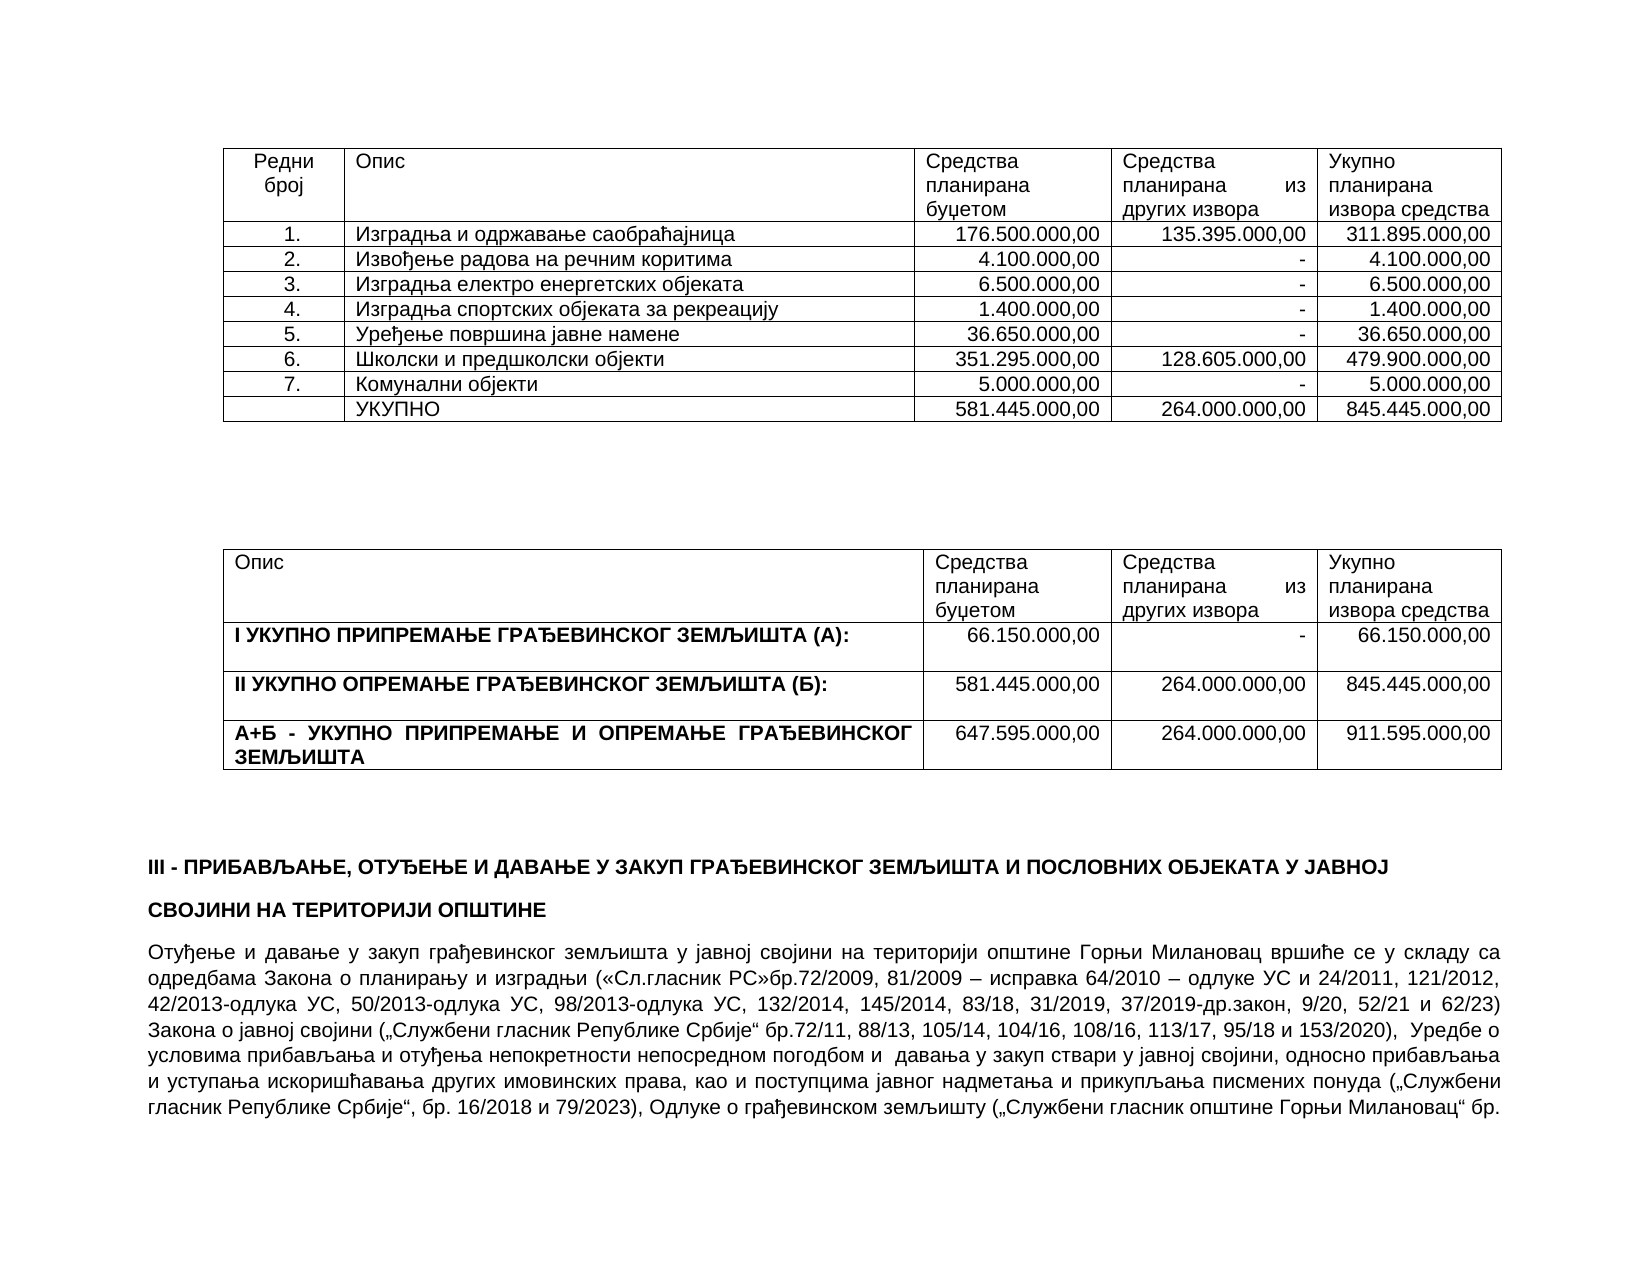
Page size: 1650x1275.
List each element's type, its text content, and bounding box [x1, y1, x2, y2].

table_cell 6.500.000,00 [915, 272, 1111, 296]
table_cell - [1112, 247, 1317, 271]
table_cell [224, 272, 344, 296]
table_cell [224, 222, 344, 246]
table_cell Извођење радова на речним коритима [345, 247, 914, 271]
table_cell I УКУПНО ПРИПРЕМАЊЕ ГРАЂЕВИНСКОГ ЗЕМЉИШТА (А): [224, 623, 923, 671]
table_cell 176.500.000,00 [915, 222, 1111, 246]
table_cell 311.895.000,00 [1318, 222, 1501, 246]
table_cell [224, 397, 344, 421]
table_cell 264.000.000,00 [1112, 721, 1317, 769]
table_cell 6.500.000,00 [1318, 272, 1501, 296]
text СВОЈИНИ НА ТЕРИТОРИЈИ ОПШТИНЕ [148, 897, 1502, 921]
table_cell 36.650.000,00 [915, 322, 1111, 346]
text III - ПРИБАВЉАЊЕ, ОТУЂЕЊЕ И ДАВАЊЕ У ЗАКУП ГРАЂЕВИНСКОГ ЗЕМЉИШТА И ПОСЛОВНИХ ОБЈЕКАТА У ЈАВНОЈ [148, 855, 1502, 879]
table_cell Уређење површина јавне намене [345, 322, 914, 346]
table_header Опис [224, 550, 923, 622]
table_cell Школски и предшколски објекти [345, 347, 914, 371]
table_header Средства планирана из других извора [1112, 149, 1317, 221]
table_cell 66.150.000,00 [1318, 623, 1501, 671]
table_header Средства планирана из других извора [1112, 550, 1317, 622]
table_cell 479.900.000,00 [1318, 347, 1501, 371]
table_cell [224, 347, 344, 371]
table_header Укупно планирана извора средства [1318, 149, 1501, 221]
table_cell А+Б - УКУПНО ПРИПРЕМАЊЕ И ОПРЕМАЊЕ ГРАЂЕВИНСКОГ ЗЕМЉИШТА [224, 721, 923, 769]
table_cell 264.000.000,00 [1112, 672, 1317, 720]
table_cell 647.595.000,00 [924, 721, 1111, 769]
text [148, 940, 1502, 1119]
table_cell Изградња спортских објеката за рекреацију [345, 297, 914, 321]
table_cell [224, 247, 344, 271]
table_cell УКУПНО [345, 397, 914, 421]
table_cell 4.100.000,00 [915, 247, 1111, 271]
table_cell - [1112, 372, 1317, 396]
table_cell 135.395.000,00 [1112, 222, 1317, 246]
table_cell [224, 322, 344, 346]
table_cell 911.595.000,00 [1318, 721, 1501, 769]
table_cell 845.445.000,00 [1318, 397, 1501, 421]
table_cell 845.445.000,00 [1318, 672, 1501, 720]
table_cell 264.000.000,00 [1112, 397, 1317, 421]
table_cell 5.000.000,00 [915, 372, 1111, 396]
table_cell [224, 372, 344, 396]
table_header Укупно планирана извора средства [1318, 550, 1501, 622]
table_cell - [1112, 623, 1317, 671]
table_cell - [1112, 322, 1317, 346]
table_cell 351.295.000,00 [915, 347, 1111, 371]
table_cell 1.400.000,00 [1318, 297, 1501, 321]
table_cell - [1112, 297, 1317, 321]
table_cell 581.445.000,00 [924, 672, 1111, 720]
table_cell 36.650.000,00 [1318, 322, 1501, 346]
table_header Редни број [224, 149, 344, 221]
table_header Средства планирана буџетом [915, 149, 1111, 221]
table_cell 581.445.000,00 [915, 397, 1111, 421]
table_cell 4.100.000,00 [1318, 247, 1501, 271]
table_cell - [1112, 272, 1317, 296]
table_header Опис [345, 149, 914, 221]
table_cell 128.605.000,00 [1112, 347, 1317, 371]
table_cell Комунални објекти [345, 372, 914, 396]
table_cell 5.000.000,00 [1318, 372, 1501, 396]
table_cell 1.400.000,00 [915, 297, 1111, 321]
table_cell 66.150.000,00 [924, 623, 1111, 671]
table_cell Изградња електро енергетских објеката [345, 272, 914, 296]
table_cell Изградња и одржавање саобраћајница [345, 222, 914, 246]
table_header Средства планирана буџетом [924, 550, 1111, 622]
table_cell [224, 297, 344, 321]
table_cell II УКУПНО ОПРЕМАЊЕ ГРАЂЕВИНСКОГ ЗЕМЉИШТА (Б): [224, 672, 923, 720]
